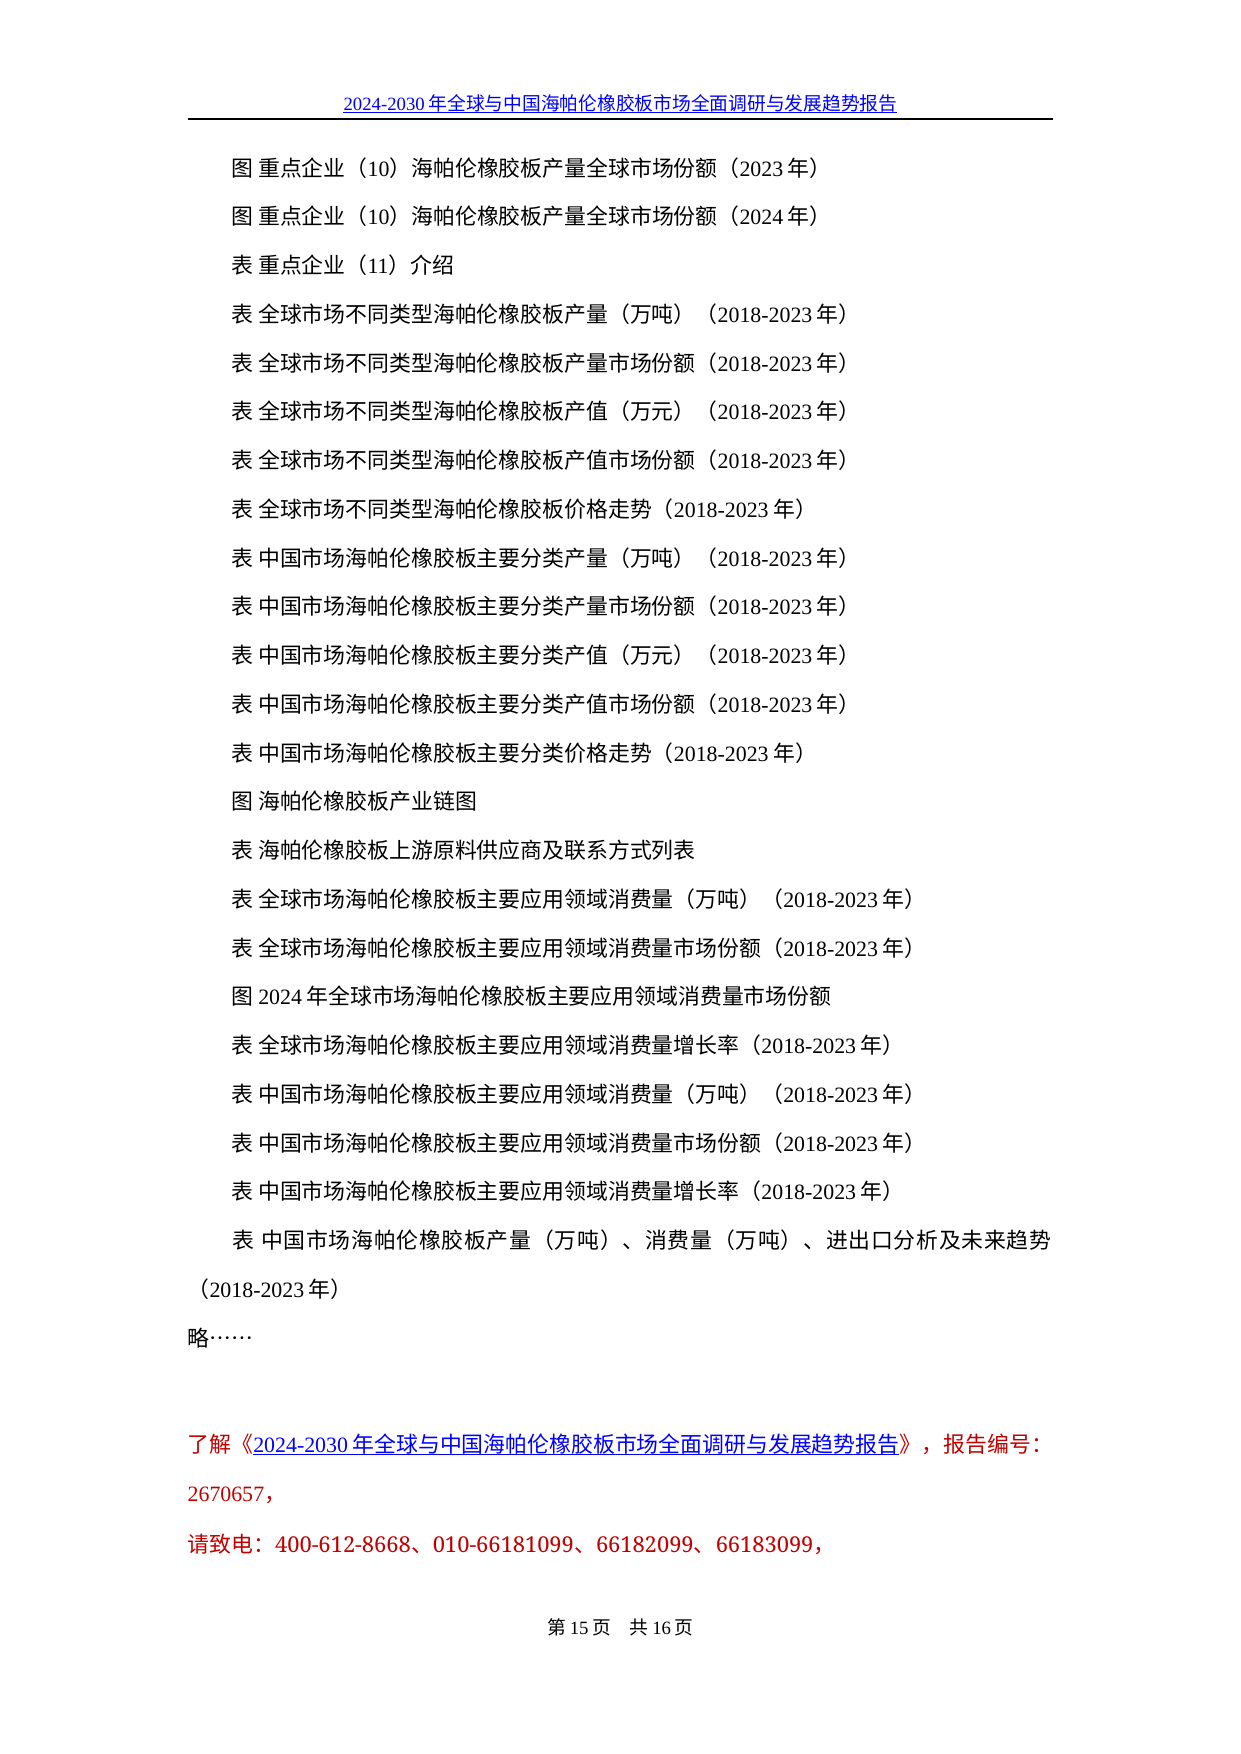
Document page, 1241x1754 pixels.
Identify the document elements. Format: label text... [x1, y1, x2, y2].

text 了解《2024-2030年全球与中国海帕伦橡胶板市场全面调研与发展趋势报告》，报告编号：2670657， [187, 1427, 1053, 1508]
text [187, 150, 1053, 1353]
text 请致电：400-612-8668、010-66181099、66182099、66183099， [187, 1527, 1053, 1559]
